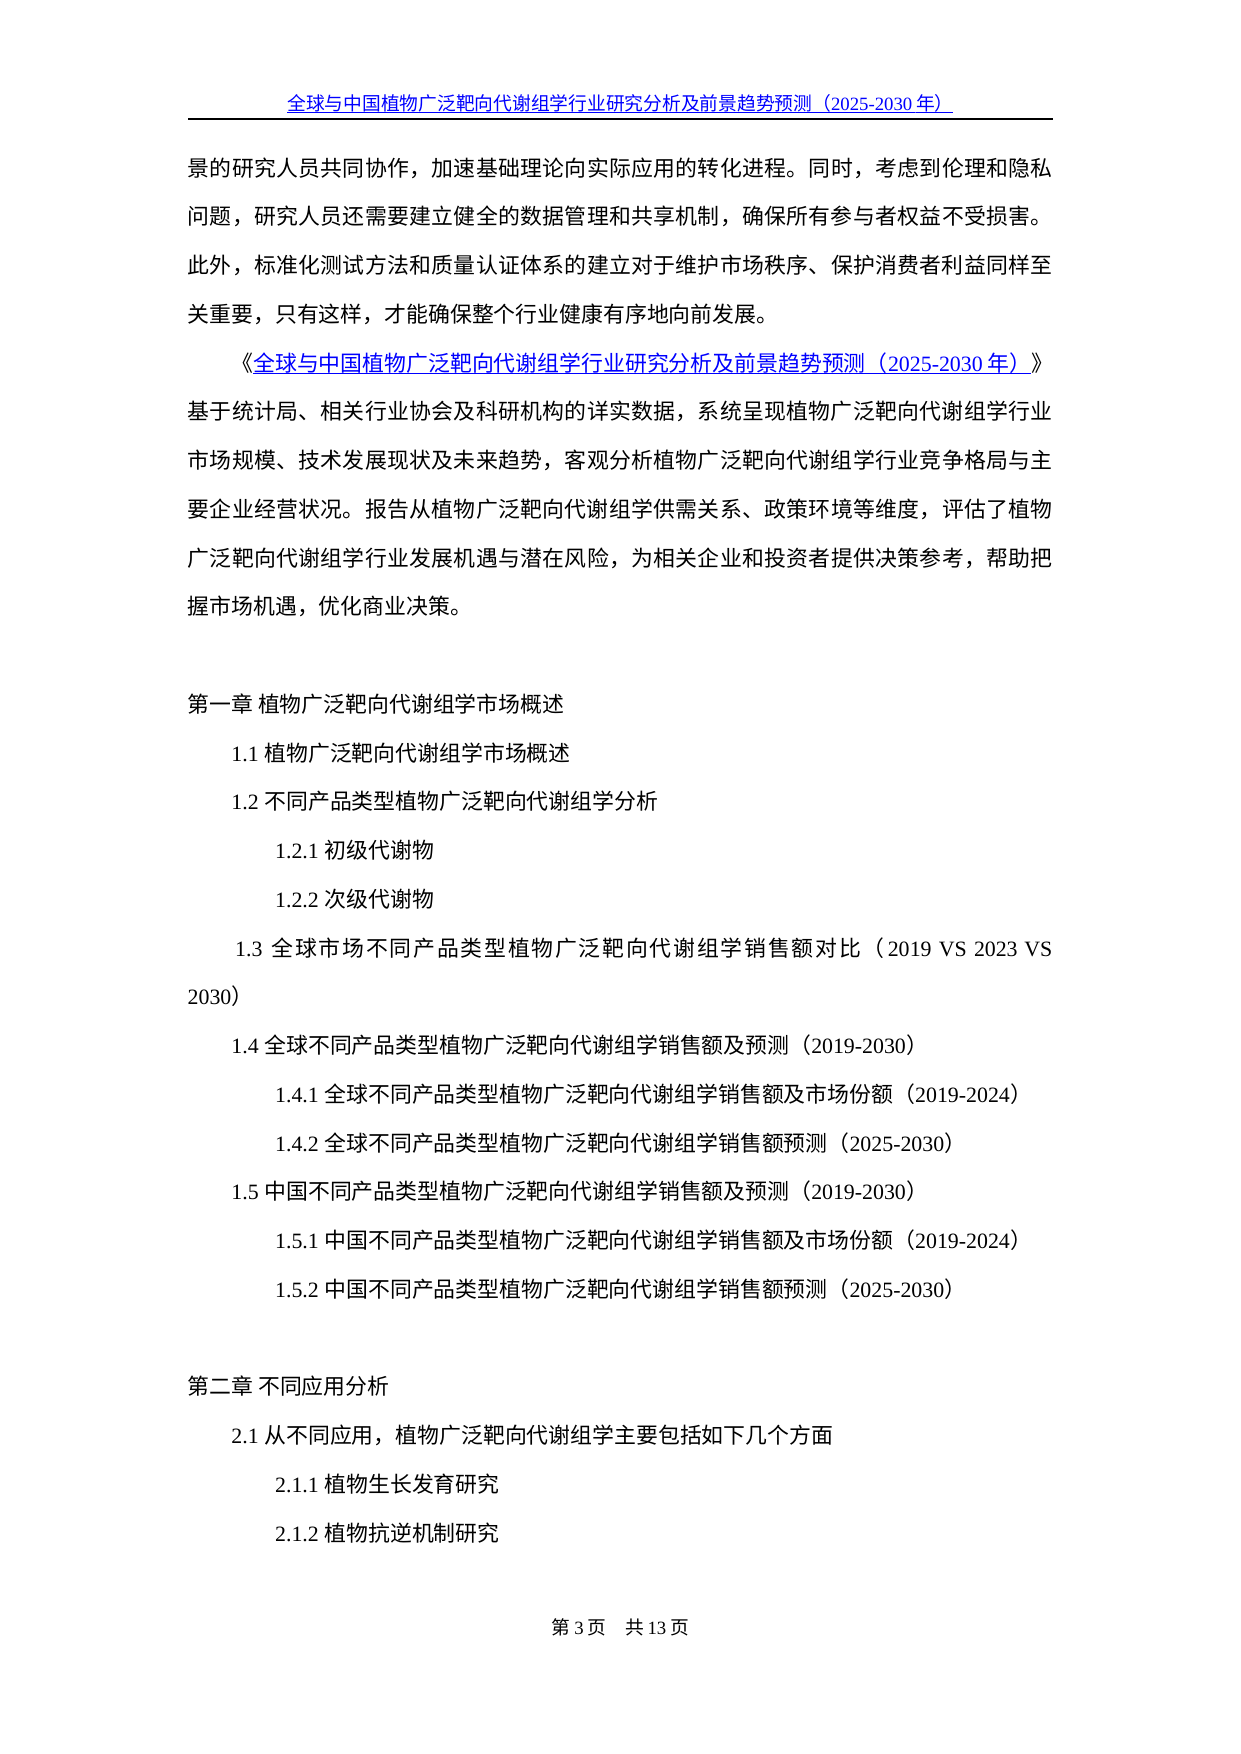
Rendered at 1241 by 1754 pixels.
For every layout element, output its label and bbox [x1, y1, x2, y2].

text [187, 150, 1053, 1548]
